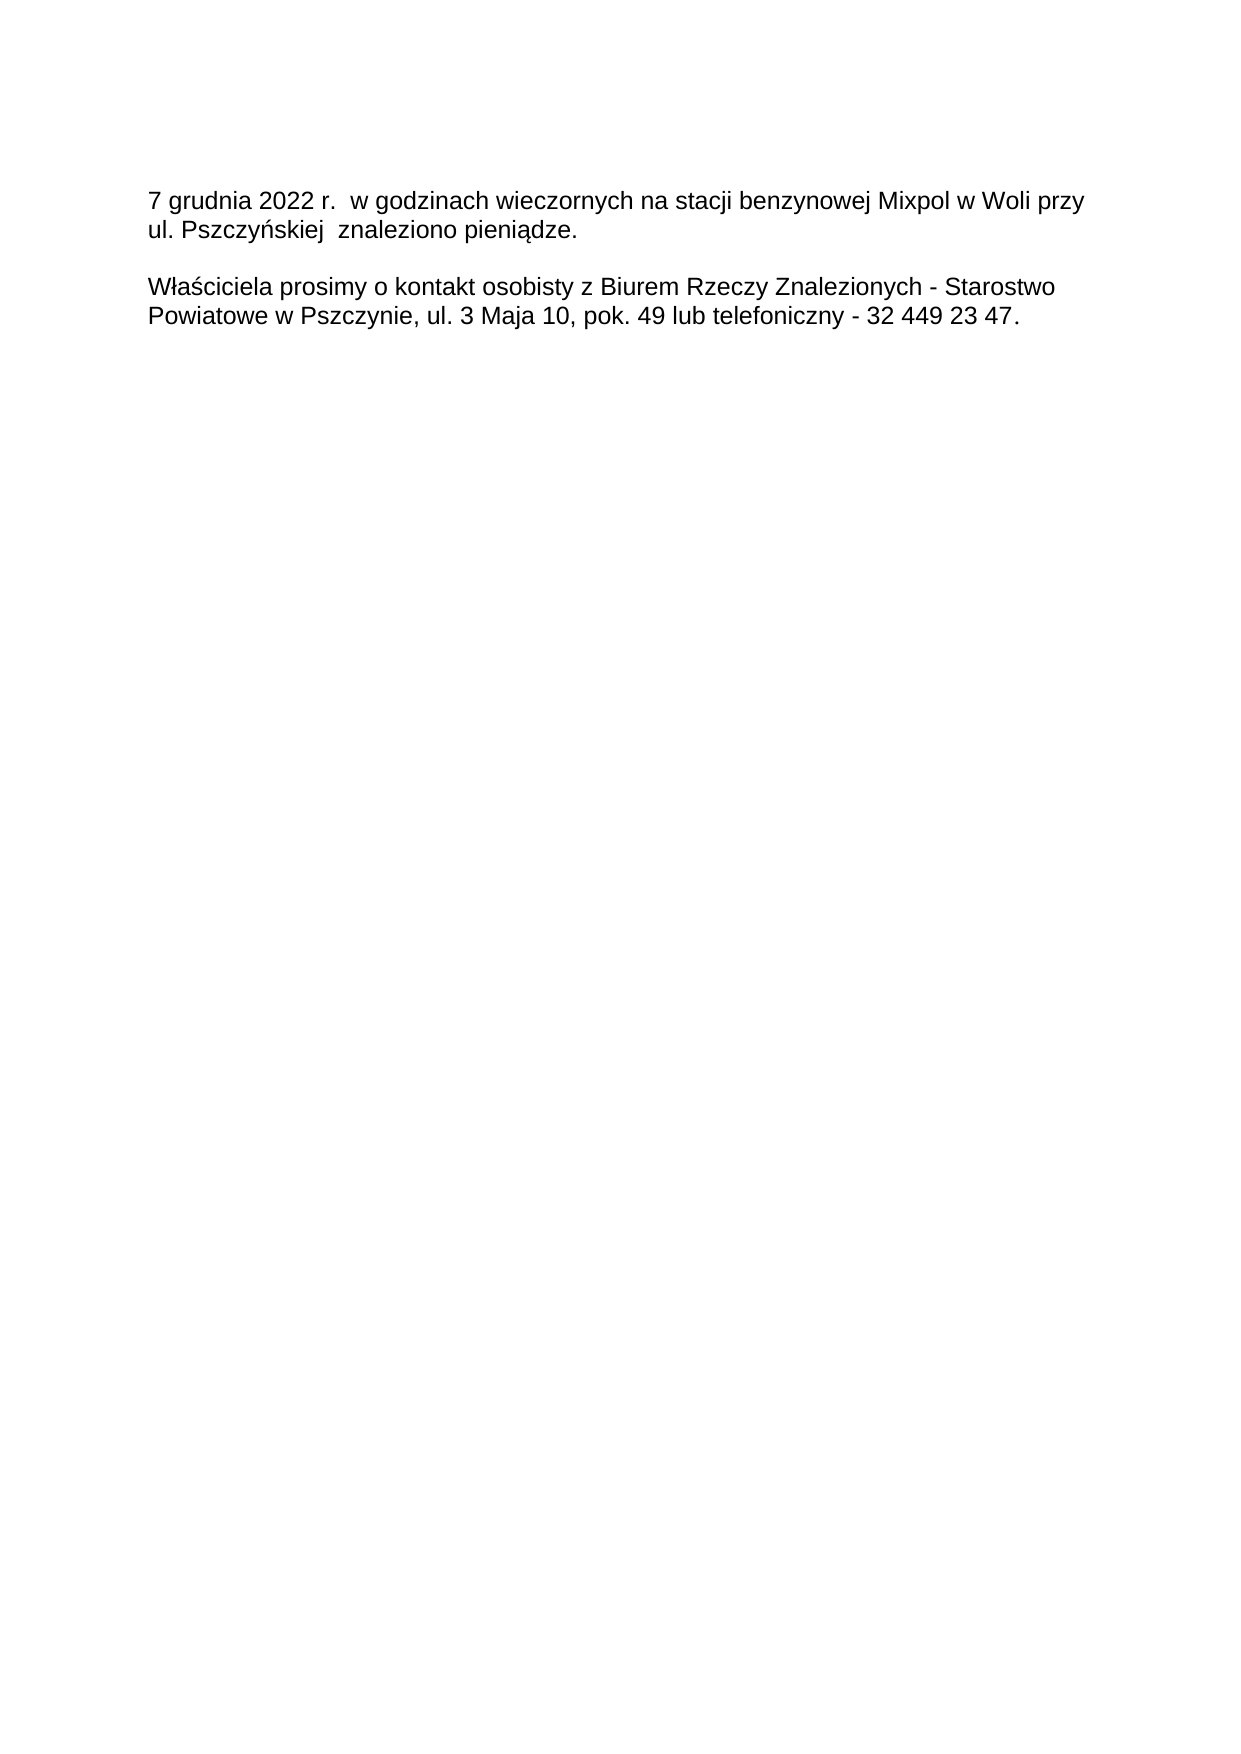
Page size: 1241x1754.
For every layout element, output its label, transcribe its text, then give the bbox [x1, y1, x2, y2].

text 7 grudnia 2022 r. w godzinach wieczornych na stacji benzynowej Mixpol w Woli przy ul. Pszczyńskiej znaleziono pieniądze. Właściciela prosimy o kontakt osobisty z Biurem Rzeczy Znalezionych - Starostwo Powiatowe w Pszczynie, ul. 3 Maja 10, pok. 49 lub telefoniczny - 32 449 23 47. [148, 186, 1093, 330]
